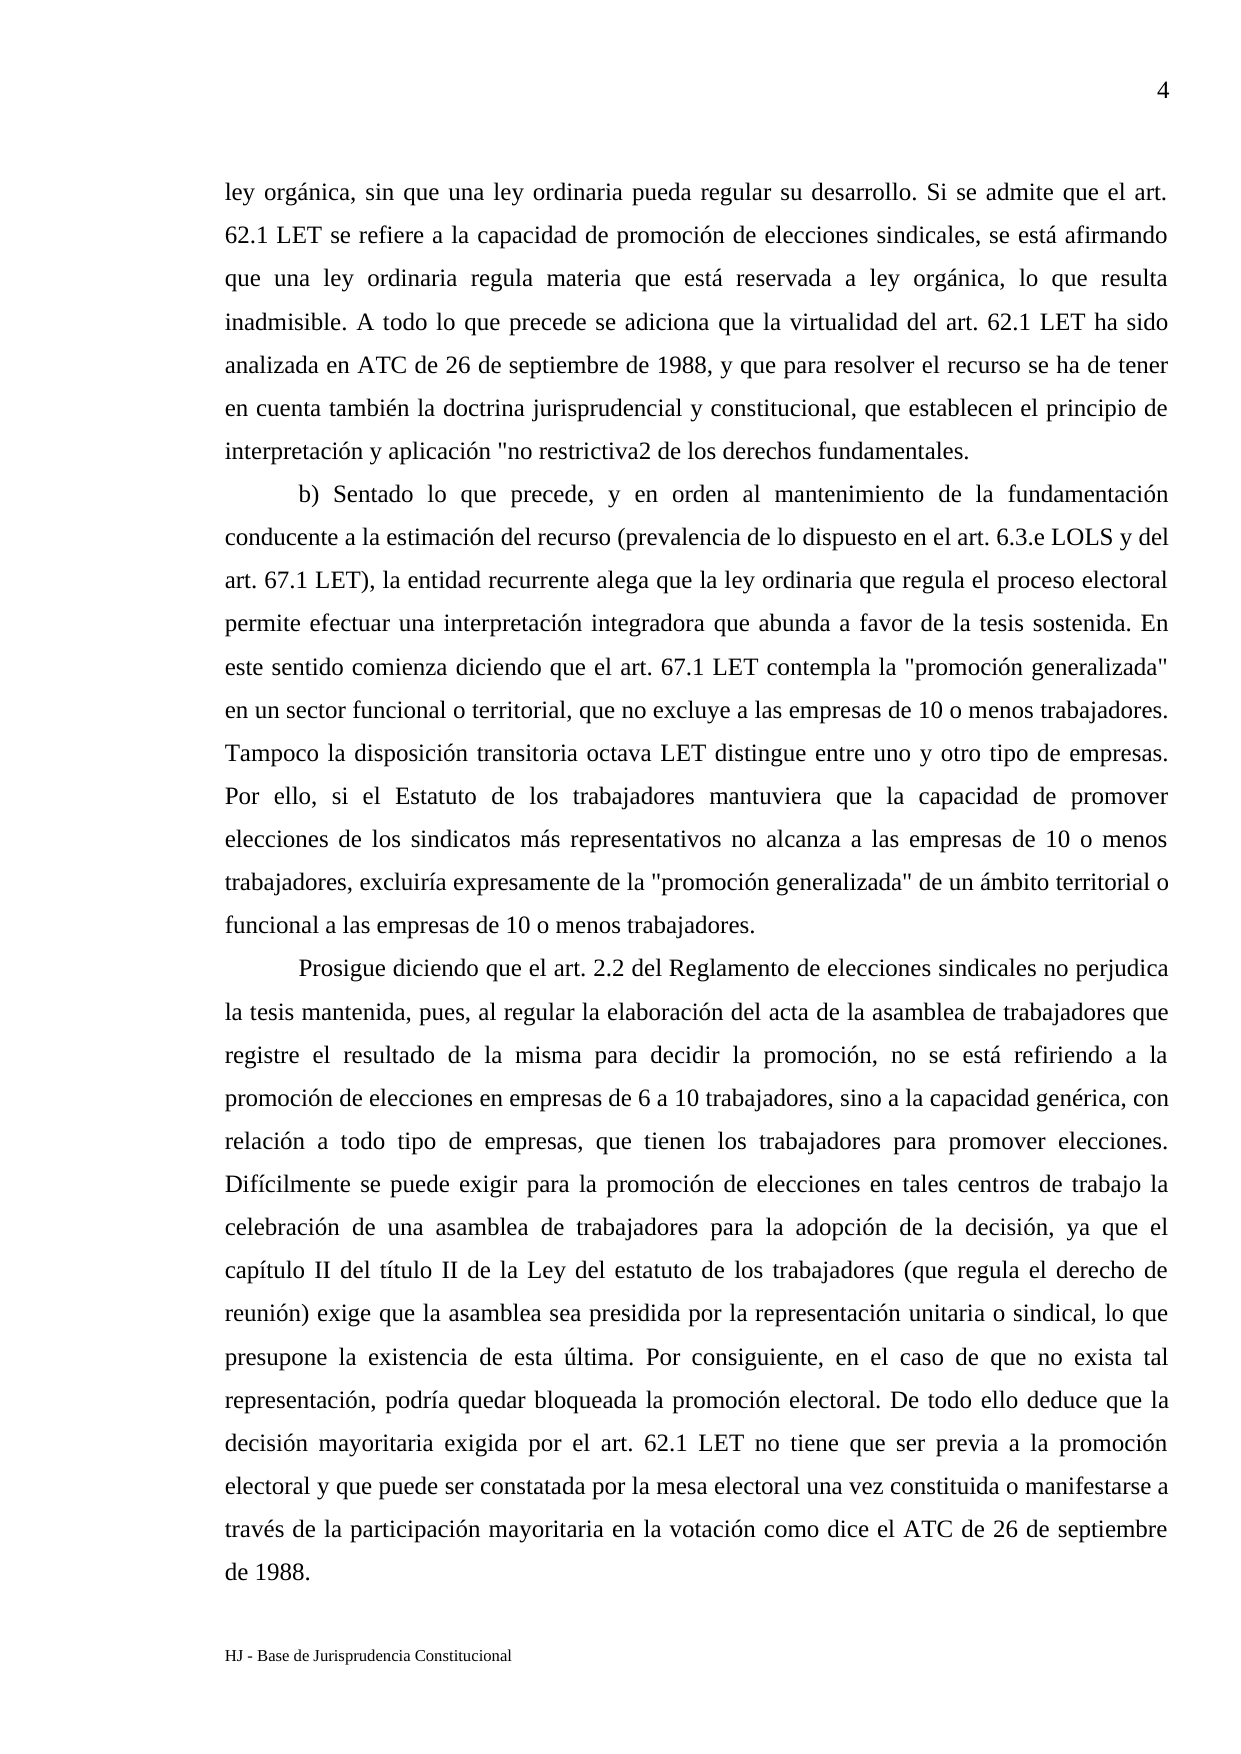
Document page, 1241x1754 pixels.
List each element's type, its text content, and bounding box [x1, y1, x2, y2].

text b) Sentado lo que precede, y en orden al mantenimiento de la fundamentación conducente a la estimación del recurso (prevalencia de lo dispuesto en el art. 6.3.e LOLS y del art. 67.1 LET), la entidad recurrente alega que la ley ordinaria que regula el proceso electoral permite efectuar una interpretación integradora que abunda a favor de la tesis sostenida. En este sentido comienza diciendo que el art. 67.1 LET contempla la "promoción generalizada" en un sector funcional o territorial, que no excluye a las empresas de 10 o menos trabajadores. Tampoco la disposición transitoria octava LET distingue entre uno y otro tipo de empresas. Por ello, si el Estatuto de los trabajadores mantuviera que la capacidad de promover elecciones de los sindicatos más representativos no alcanza a las empresas de 10 o menos trabajadores, excluiría expresamente de la "promoción generalizada" de un ámbito territorial o funcional a las empresas de 10 o menos trabajadores. [224, 479, 1169, 939]
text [224, 177, 1169, 465]
text Prosigue diciendo que el art. 2.2 del Reglamento de elecciones sindicales no perjudica la tesis mantenida, pues, al regular la elaboración del acta de la asamblea de trabajadores que registre el resultado de la misma para decidir la promoción, no se está refiriendo a la promoción de elecciones en empresas de 6 a 10 trabajadores, sino a la capacidad genérica, con relación a todo tipo de empresas, que tienen los trabajadores para promover elecciones. Difícilmente se puede exigir para la promoción de elecciones en tales centros de trabajo la celebración de una asamblea de trabajadores para la adopción de la decisión, ya que el capítulo II del título II de la Ley del estatuto de los trabajadores (que regula el derecho de reunión) exige que la asamblea sea presidida por la representación unitaria o sindical, lo que presupone la existencia de esta última. Por consiguiente, en el caso de que no exista tal representación, podría quedar bloqueada la promoción electoral. De todo ello deduce que la decisión mayoritaria exigida por el art. 62.1 LET no tiene que ser previa a la promoción electoral y que puede ser constatada por la mesa electoral una vez constituida o manifestarse a través de la participación mayoritaria en la votación como dice el ATC de 26 de septiembre de 1988. [224, 953, 1169, 1586]
